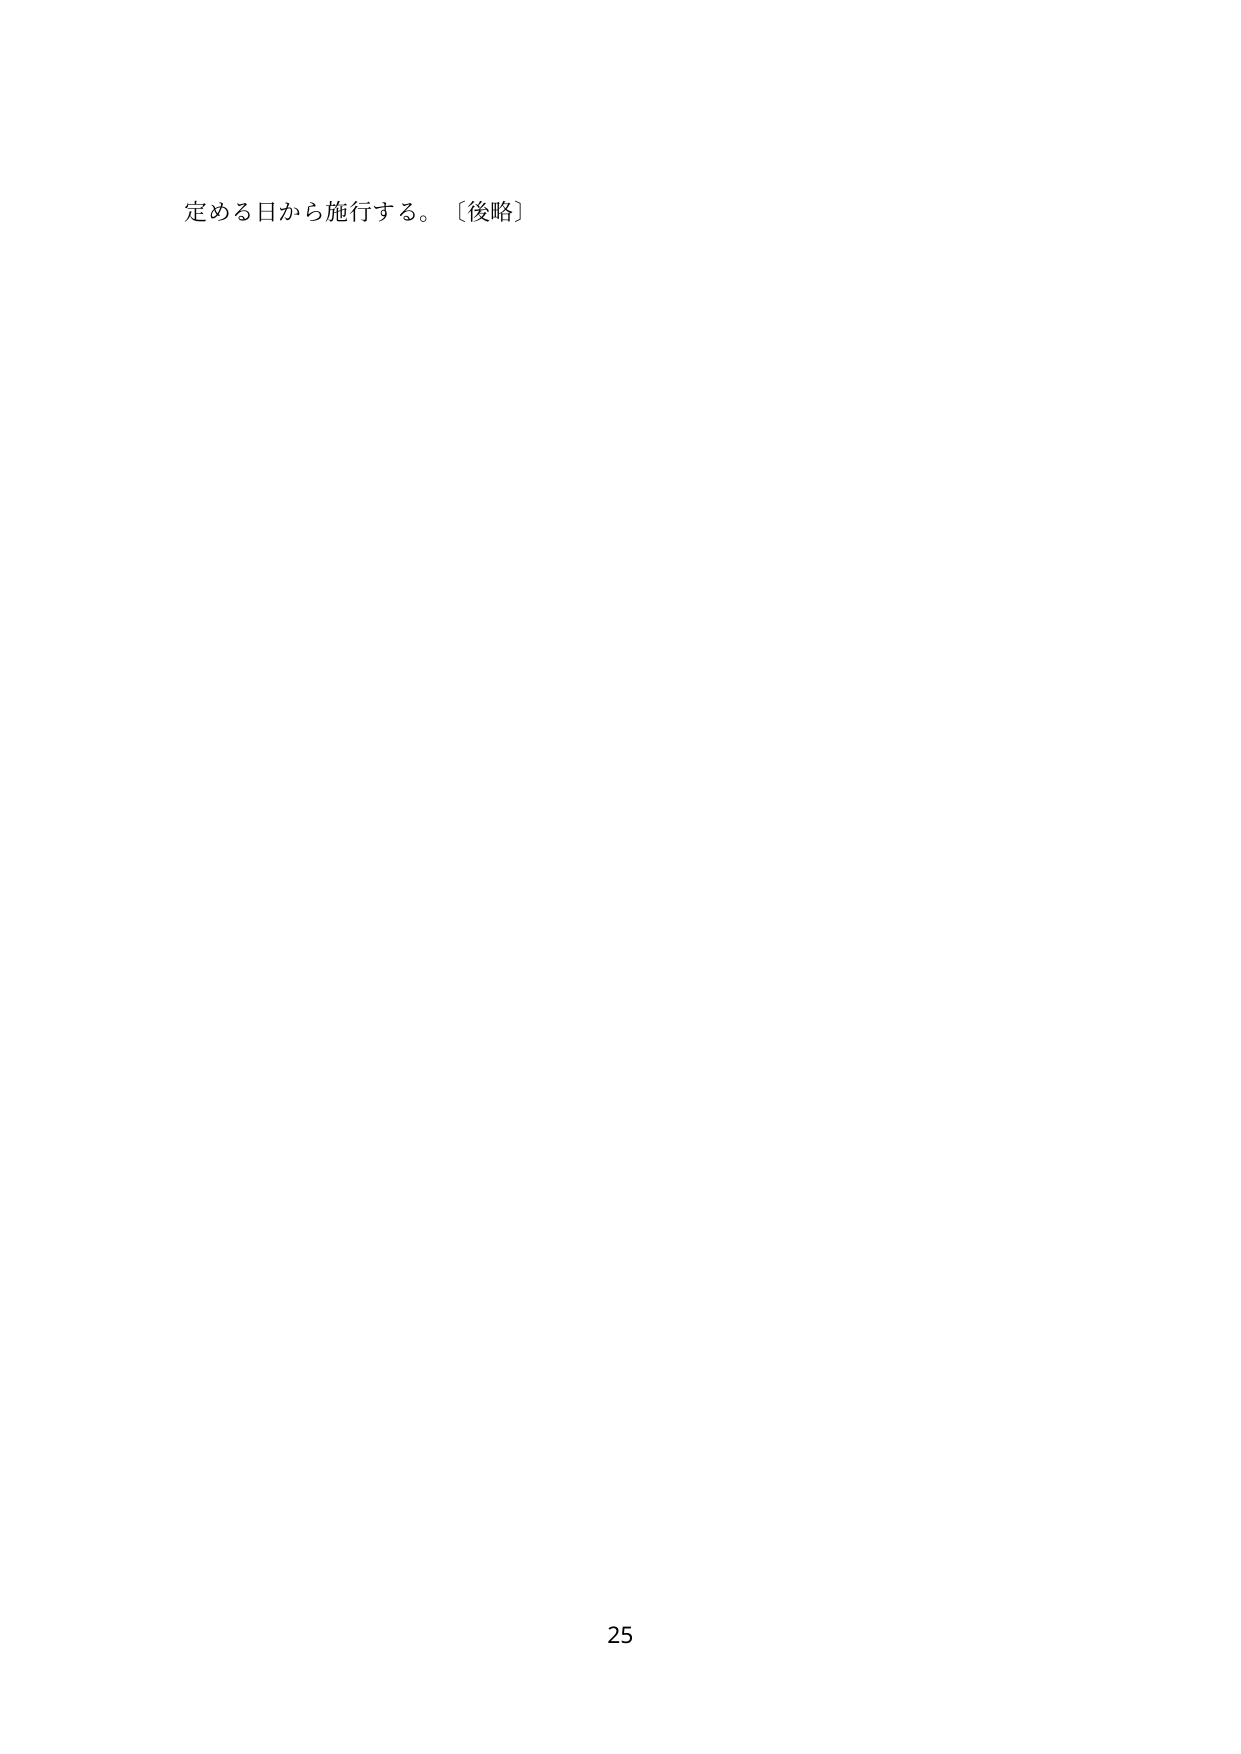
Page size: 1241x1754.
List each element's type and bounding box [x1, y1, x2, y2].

text [161, 194, 1079, 228]
